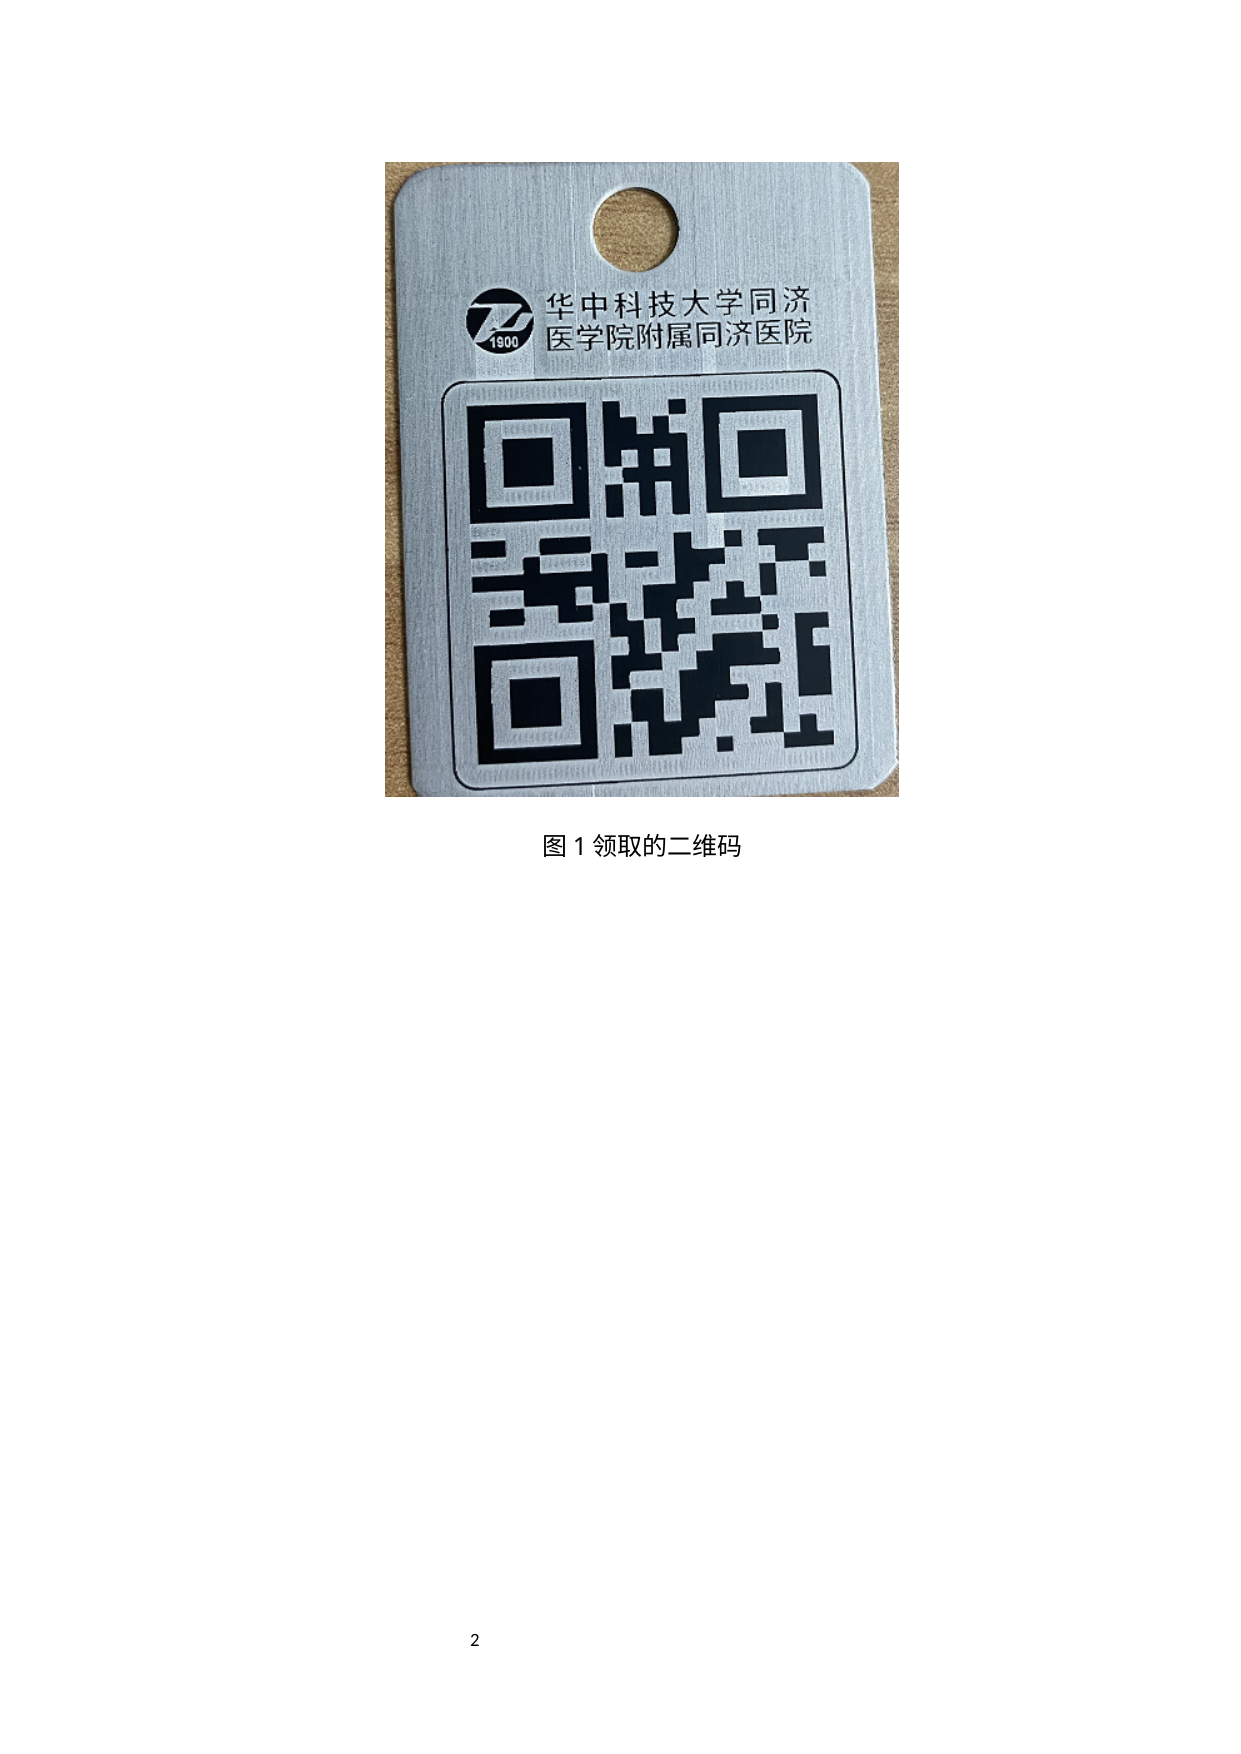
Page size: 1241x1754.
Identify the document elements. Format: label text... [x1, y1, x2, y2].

list 图 1领取的二维码 [187, 812, 1053, 877]
picture [385, 162, 899, 797]
